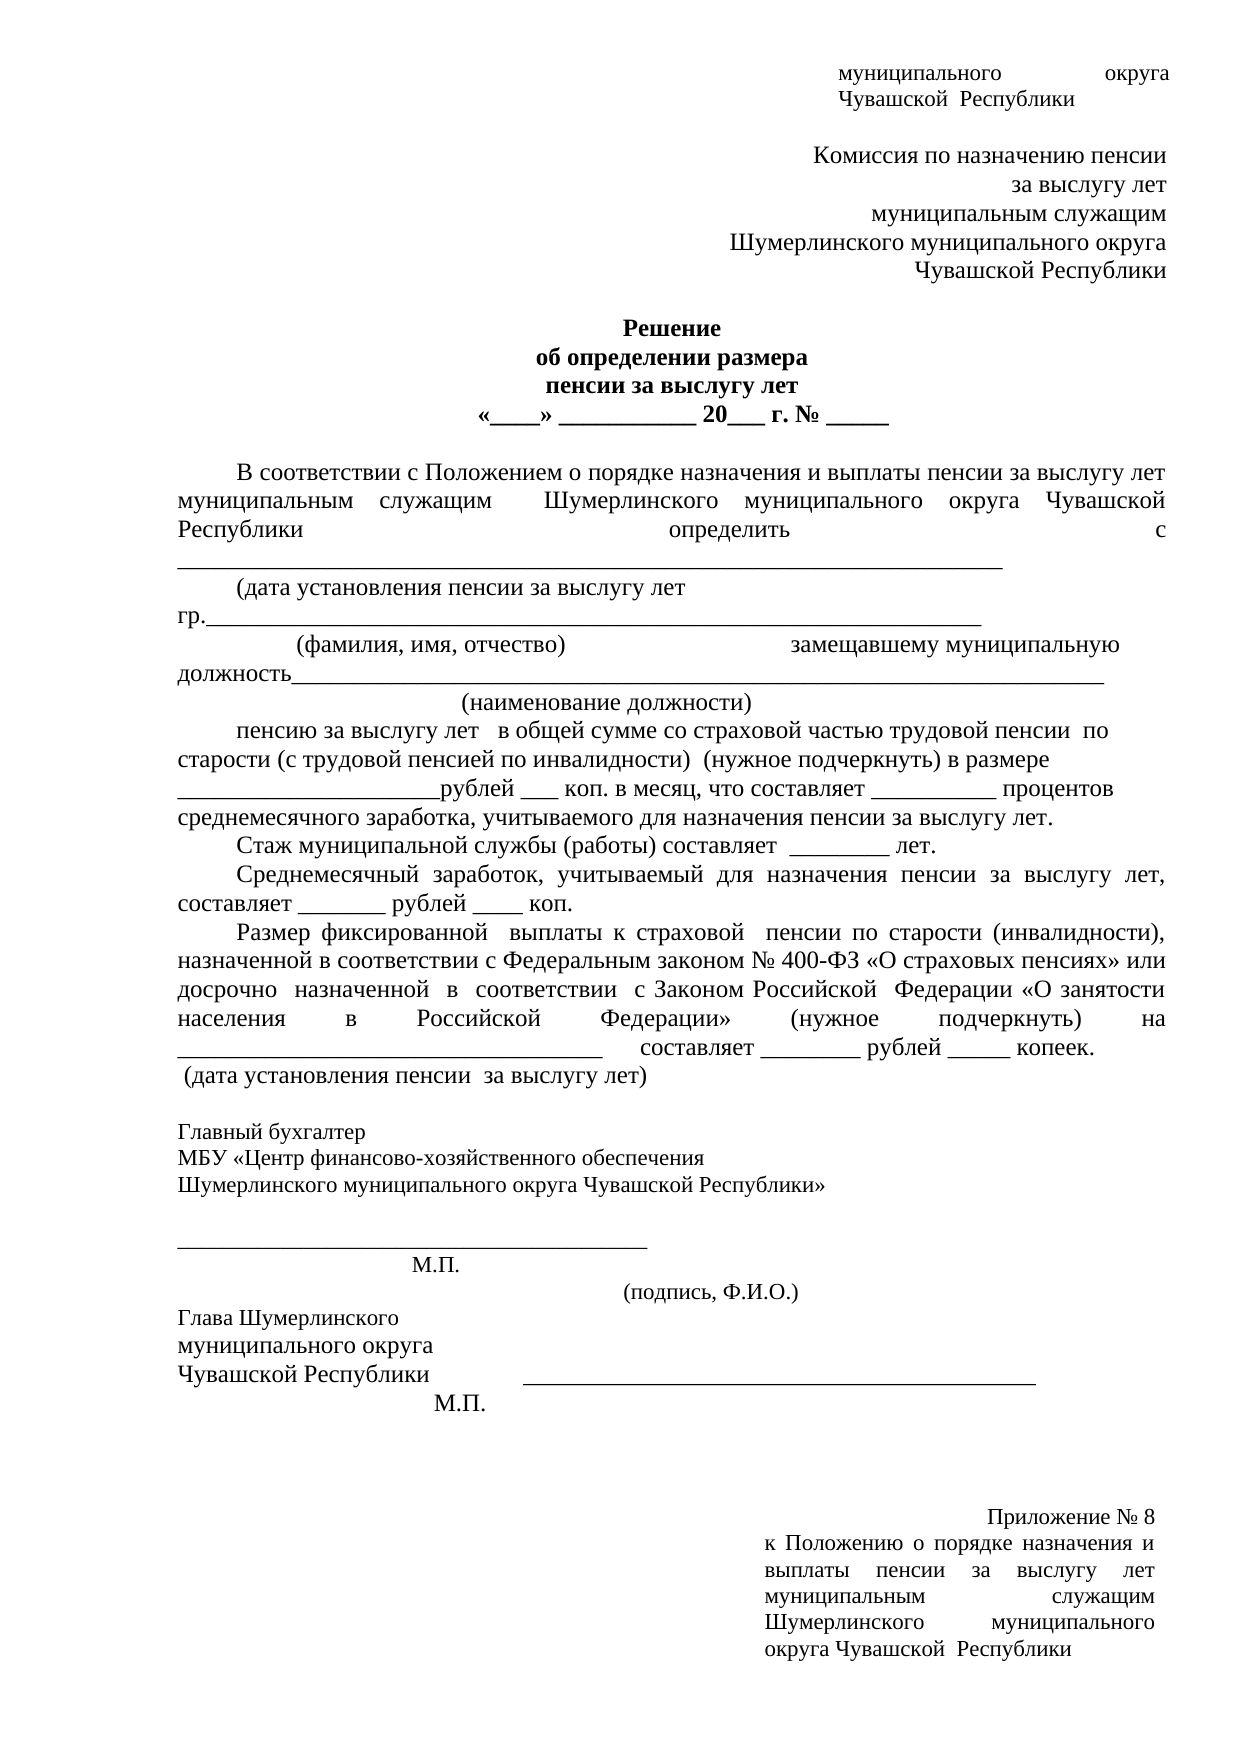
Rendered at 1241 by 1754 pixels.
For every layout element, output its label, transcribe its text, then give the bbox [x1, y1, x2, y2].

text пенсию за выслугу лет в общей сумме со страховой частью трудовой пенсии по старости (с трудовой пенсией по инвалидности) (нужное подчеркнуть) в размере _____________________рублей ___ коп. в месяц, что составляет __________ процентов среднемесячного заработка, учитываемого для назначения пенсии за выслугу лет. [177, 716, 1167, 831]
text (дата установления пенсии за выслугу лет) [177, 1061, 1167, 1089]
text (подпись, Ф.И.О.) [177, 1278, 1167, 1304]
text Решение [177, 313, 1167, 342]
text Шумерлинского муниципального округа Чувашской Республики» [177, 1171, 1167, 1197]
text Глава Шумерлинского [177, 1304, 1167, 1331]
text Шумерлинского муниципального округа [177, 227, 1167, 256]
text (наименование должности) [177, 687, 1167, 716]
text (фамилия, имя, отчество) замещавшему муниципальную должность_________________________________________________________________ [177, 629, 1167, 687]
text муниципального округа [177, 1331, 1167, 1359]
text Среднемесячный заработок, учитываемый для назначения пенсии за выслугу лет, составляет _______ рублей ____ коп. [177, 859, 1167, 917]
text Чувашской Республики [177, 256, 1167, 284]
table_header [753, 1503, 1167, 1661]
text Комиссия по назначению пенсии [177, 141, 1167, 169]
text пенсии за выслугу лет [177, 371, 1167, 399]
text МБУ «Центр финансово-хозяйственного обеспечения [177, 1144, 1167, 1171]
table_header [827, 59, 1181, 112]
text Чувашской Республики _________________________________________ [177, 1359, 1167, 1388]
text М.П. [177, 1251, 1167, 1278]
text Главный бухгалтер [177, 1118, 1167, 1144]
text об определении размера [177, 342, 1167, 371]
text за выслугу лет [177, 169, 1167, 198]
text М.П. [177, 1388, 1167, 1417]
text муниципальным служащим [177, 198, 1167, 227]
text гр.______________________________________________________________ [177, 601, 1167, 629]
text В соответствии с Положением о порядке назначения и выплаты пенсии за выслугу лет муниципальным служащим Шумерлинского муниципального округа Чувашской Республики определить с __________________________________________________________________ [177, 457, 1167, 572]
text Стаж муниципальной службы (работы) составляет ________ лет. [177, 831, 1167, 859]
text (дата установления пенсии за выслугу лет [177, 572, 1167, 601]
text Размер фиксированной выплаты к страховой пенсии по старости (инвалидности), назначенной в соответствии с Федеральным законом № 400-ФЗ «О страховых пенсиях» или досрочно назначенной в соответствии с Законом Российской Федерации «О занятости населения в Российской Федерации» (нужное подчеркнуть) на __________________________________ составляет ________ рублей _____ копеек. [177, 917, 1167, 1061]
text _________________________________________ [177, 1225, 1167, 1251]
text «____» ___________ 20___ г. № _____ [177, 399, 1167, 428]
